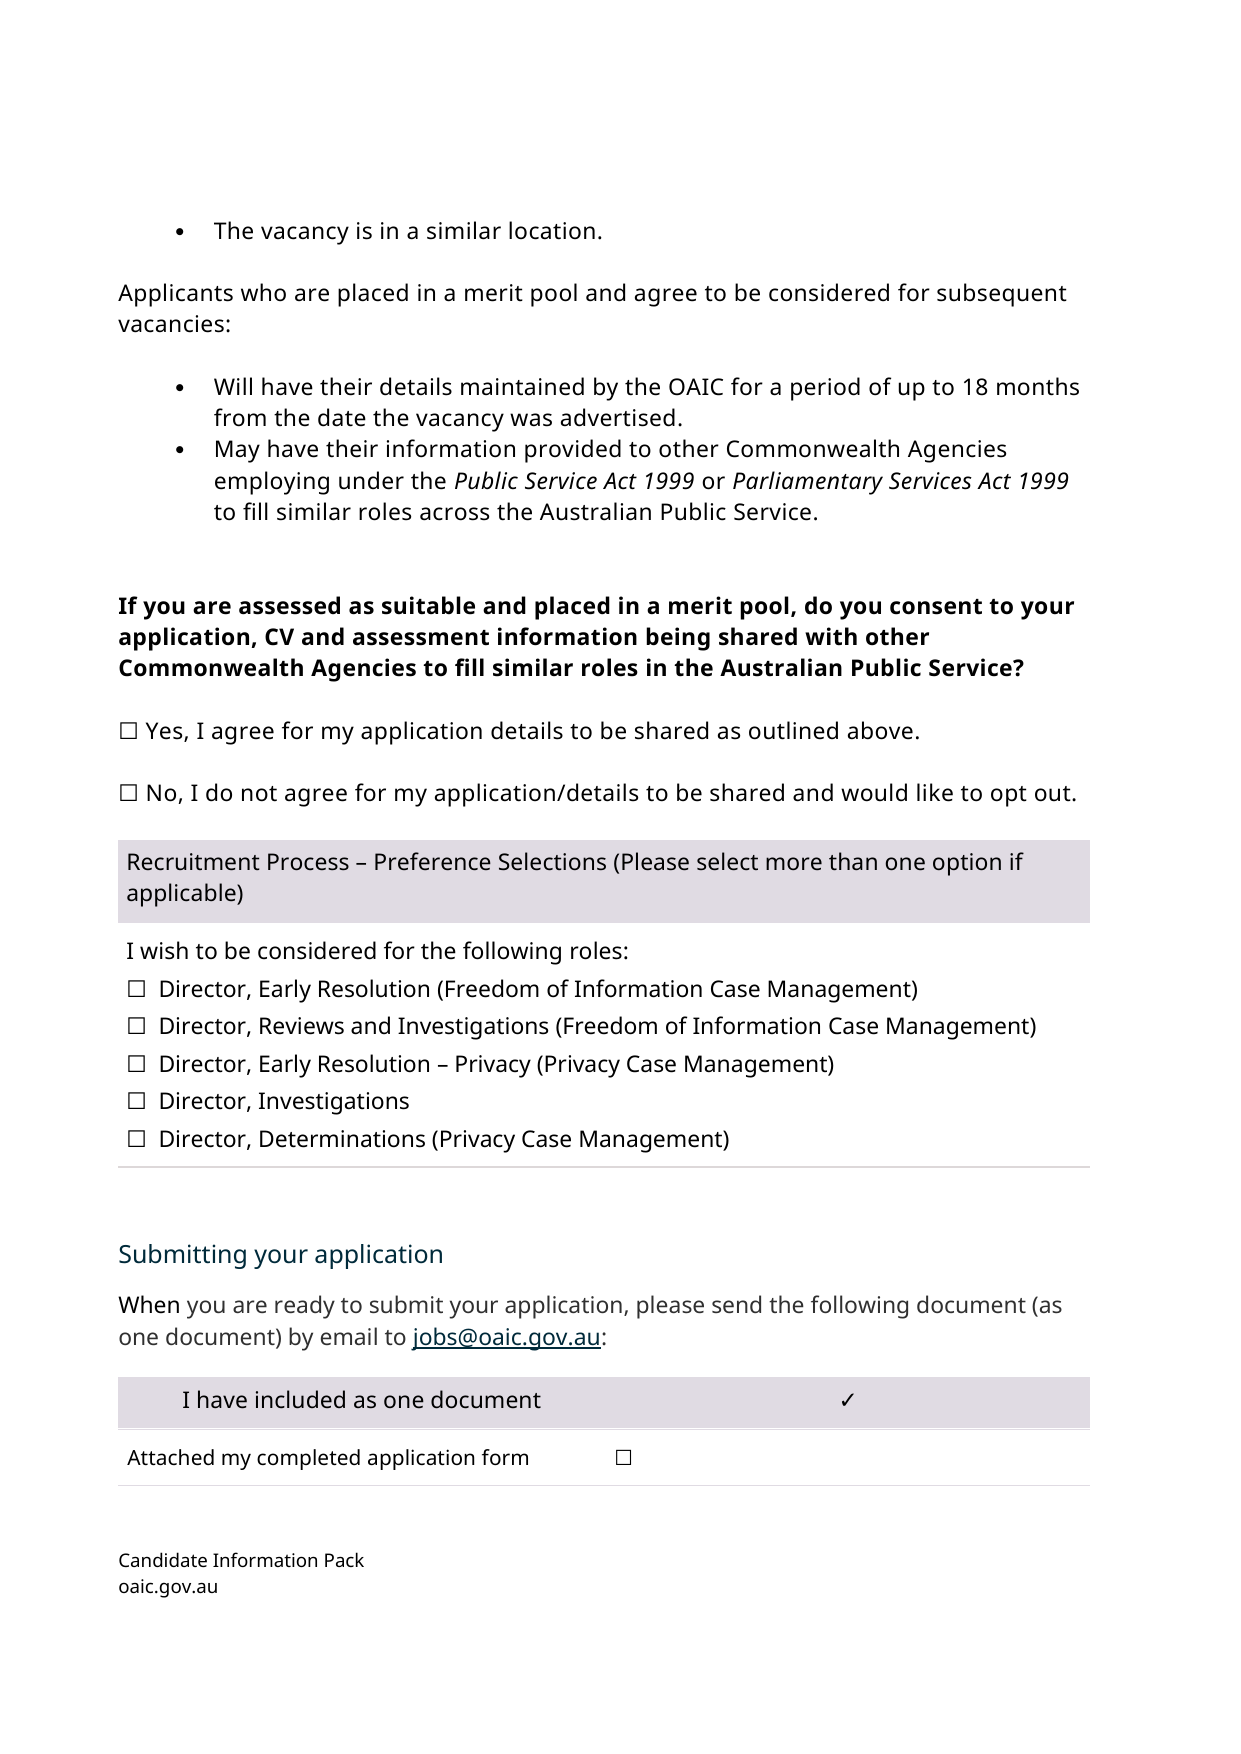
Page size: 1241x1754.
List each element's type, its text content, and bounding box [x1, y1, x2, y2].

table_header I have included as one document [118, 1377, 605, 1428]
table_header Recruitment Process – Preference Selections (Please select more than one option if applicable) [118, 840, 1090, 921]
list The vacancy is in a similar location. [176, 215, 1090, 246]
list May have their information provided to other Commonwealth Agencies employing under the Public Service Act 1999 or Parliamentary Services Act 1999 to fill similar roles across the Australian Public Service. [176, 433, 1090, 527]
text No, I do not agree for my application/details to be shared and would like to opt out. [118, 777, 1090, 808]
table_cell Attached my completed application form [118, 1430, 605, 1485]
table_cell I wish to be considered for the following roles: ☐ Director, Early Resolution (Freedom of Information Case Management) ☐ Director, Reviews and Investigations (Freedom of Information Case Management) ☐ Director, Early Resolution – Privacy (Privacy Case Management) ☐ Director, Investigations ☐ Director, Determinations (Privacy Case Management) [118, 923, 1090, 1166]
text Applicants who are placed in a merit pool and agree to be considered for subsequent vacancies: [118, 246, 1090, 371]
text Yes, I agree for my application details to be shared as outlined above. [118, 715, 1090, 746]
text If you are assessed as suitable and placed in a merit pool, do you consent to your application, CV and assessment information being shared with other Commonwealth Agencies to fill similar roles in the Australian Public Service? [118, 558, 1090, 683]
subtitle Submitting your application [118, 1237, 1090, 1271]
table_header ✓ [605, 1377, 1090, 1428]
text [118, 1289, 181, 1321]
text When you are ready to submit your application, please send the following document (as one document) by email to jobs@oaic.gov.au: [607, 1289, 1090, 1352]
list Will have their details maintained by the OAIC for a period of up to 18 months from the date the vacancy was advertised. [176, 371, 1090, 433]
